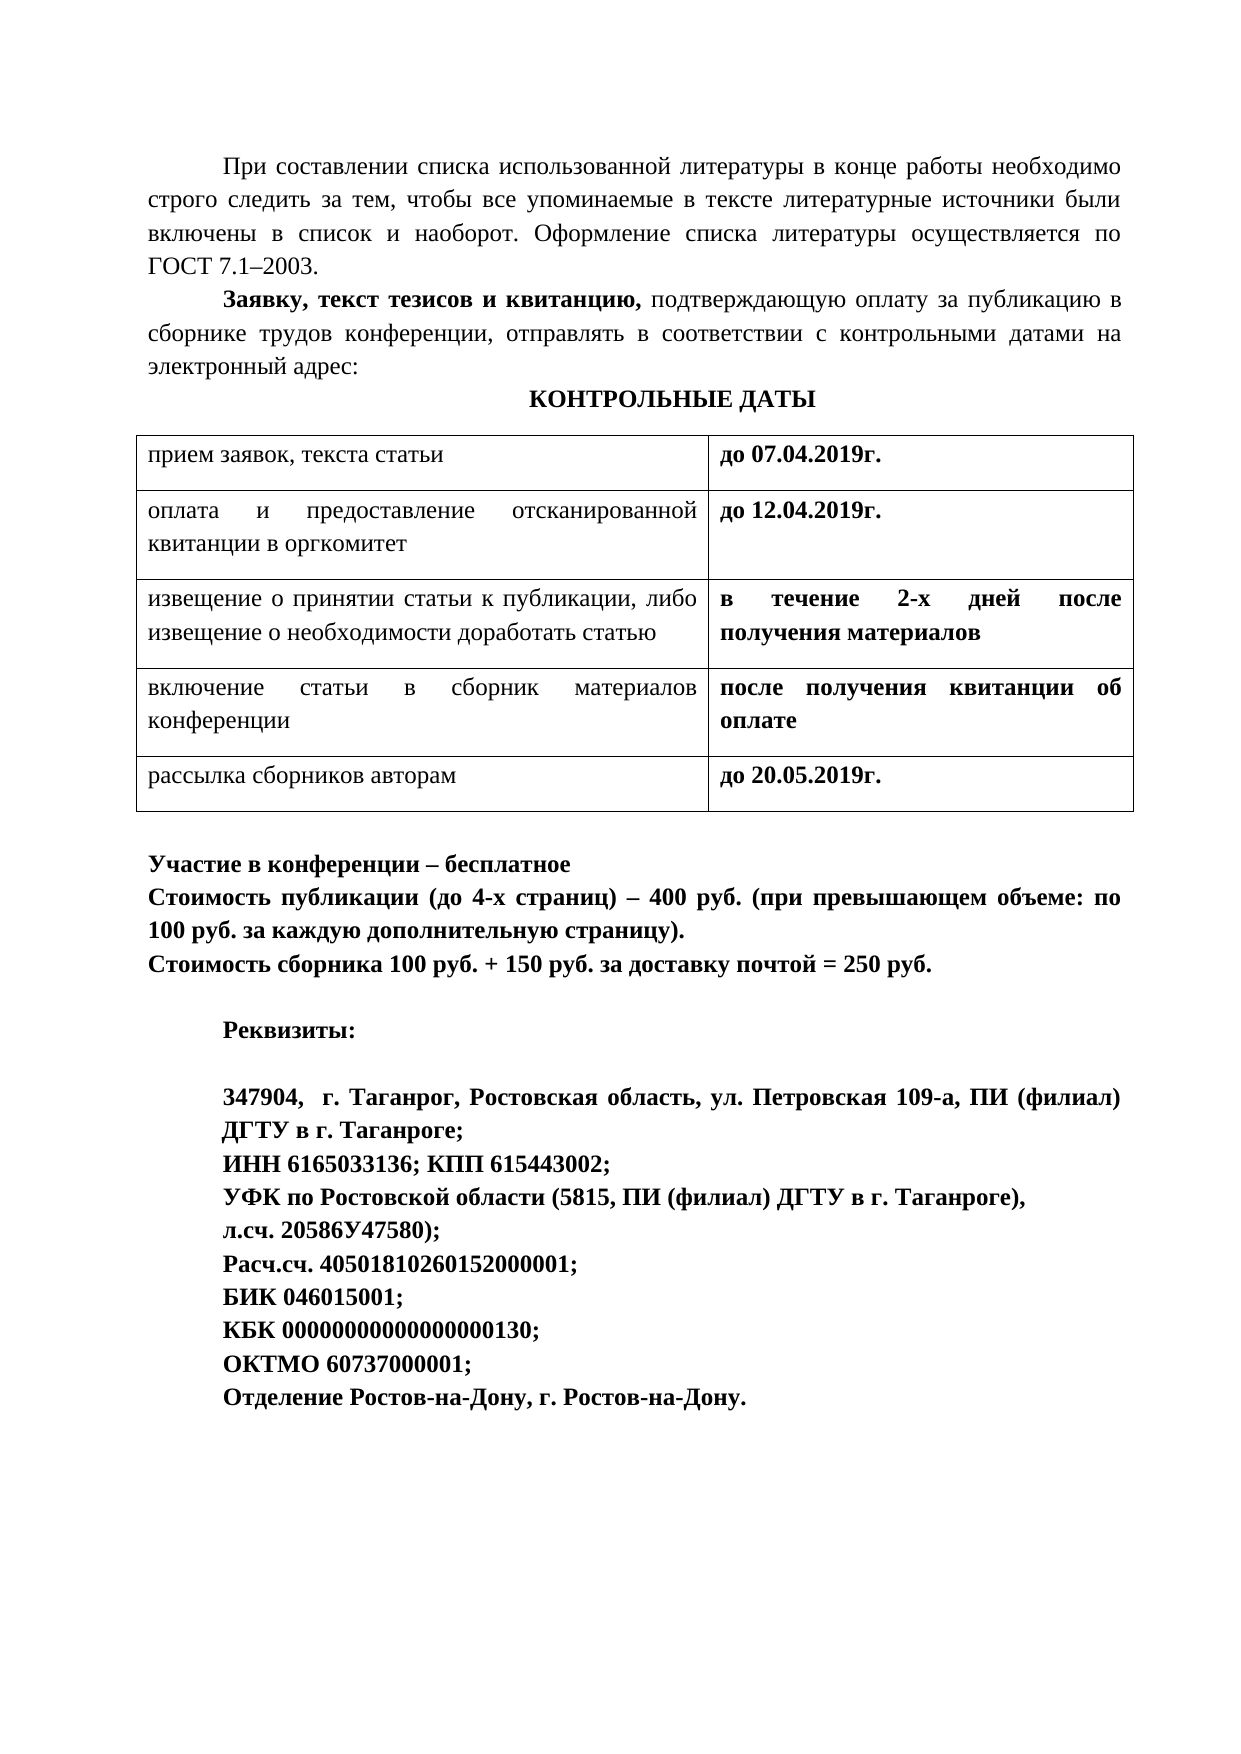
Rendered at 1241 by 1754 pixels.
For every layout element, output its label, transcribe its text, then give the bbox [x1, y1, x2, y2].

text Реквизиты: [148, 1012, 1122, 1046]
text Стоимость публикации (до 4-х страниц) – 400 руб. (при превышающем объеме: по 100 руб. за каждую дополнительную страницу). [148, 879, 1122, 946]
table_cell до 20.05.2019г. [709, 757, 1133, 811]
table_cell рассылка сборников авторам [137, 757, 708, 811]
table_header до 07.04.2019г. [709, 436, 1133, 490]
text Участие в конференции – бесплатное [148, 846, 1122, 879]
text ОКТМО 60737000001; [148, 1346, 1122, 1379]
text КОНТРОЛЬНЫЕ ДАТЫ [148, 381, 1122, 414]
text УФК по Ростовской области (5815, ПИ (филиал) ДГТУ в г. Таганроге), [221, 1179, 1122, 1212]
table_cell до 12.04.2019г. [709, 491, 1133, 579]
table_header прием заявок, текста статьи [137, 436, 708, 490]
text Заявку, текст тезисов и квитанцию, подтверждающую оплату за публикацию в сборнике трудов конференции, отправлять в соответствии с контрольными датами на электронный адрес: [148, 281, 1122, 381]
table_cell в течение 2-х дней после получения материалов [709, 580, 1133, 667]
text Стоимость сборника 100 руб. + 150 руб. за доставку почтой = 250 руб. [148, 946, 1122, 979]
text Отделение Ростов-на-Дону, г. Ростов-на-Дону. [148, 1379, 1122, 1412]
text БИК 046015001; [148, 1279, 1122, 1312]
text КБК 00000000000000000130; [148, 1312, 1122, 1346]
table_cell извещение о принятии статьи к публикации, либо извещение о необходимости доработать статью [137, 580, 708, 667]
text 347904, г. Таганрог, Ростовская область, ул. Петровская 109-а, ПИ (филиал) ДГТУ в г. Таганроге; [221, 1079, 1122, 1146]
text ИНН 6165033136; КПП 615443002; [148, 1146, 1122, 1179]
text Расч.сч. 40501810260152000001; [148, 1246, 1122, 1279]
text При составлении списка использованной литературы в конце работы необходимо строго следить за тем, чтобы все упоминаемые в тексте литературные источники были включены в список и наоборот. Оформление списка литературы осуществляется по ГОСТ 7.1–2003. [148, 148, 1122, 281]
table_cell включение статьи в сборник материалов конференции [137, 669, 708, 756]
table_cell после получения квитанции об оплате [709, 669, 1133, 756]
text л.сч. 20586У47580); [221, 1212, 1122, 1246]
table_cell оплата и предоставление отсканированной квитанции в оргкомитет [137, 491, 708, 579]
